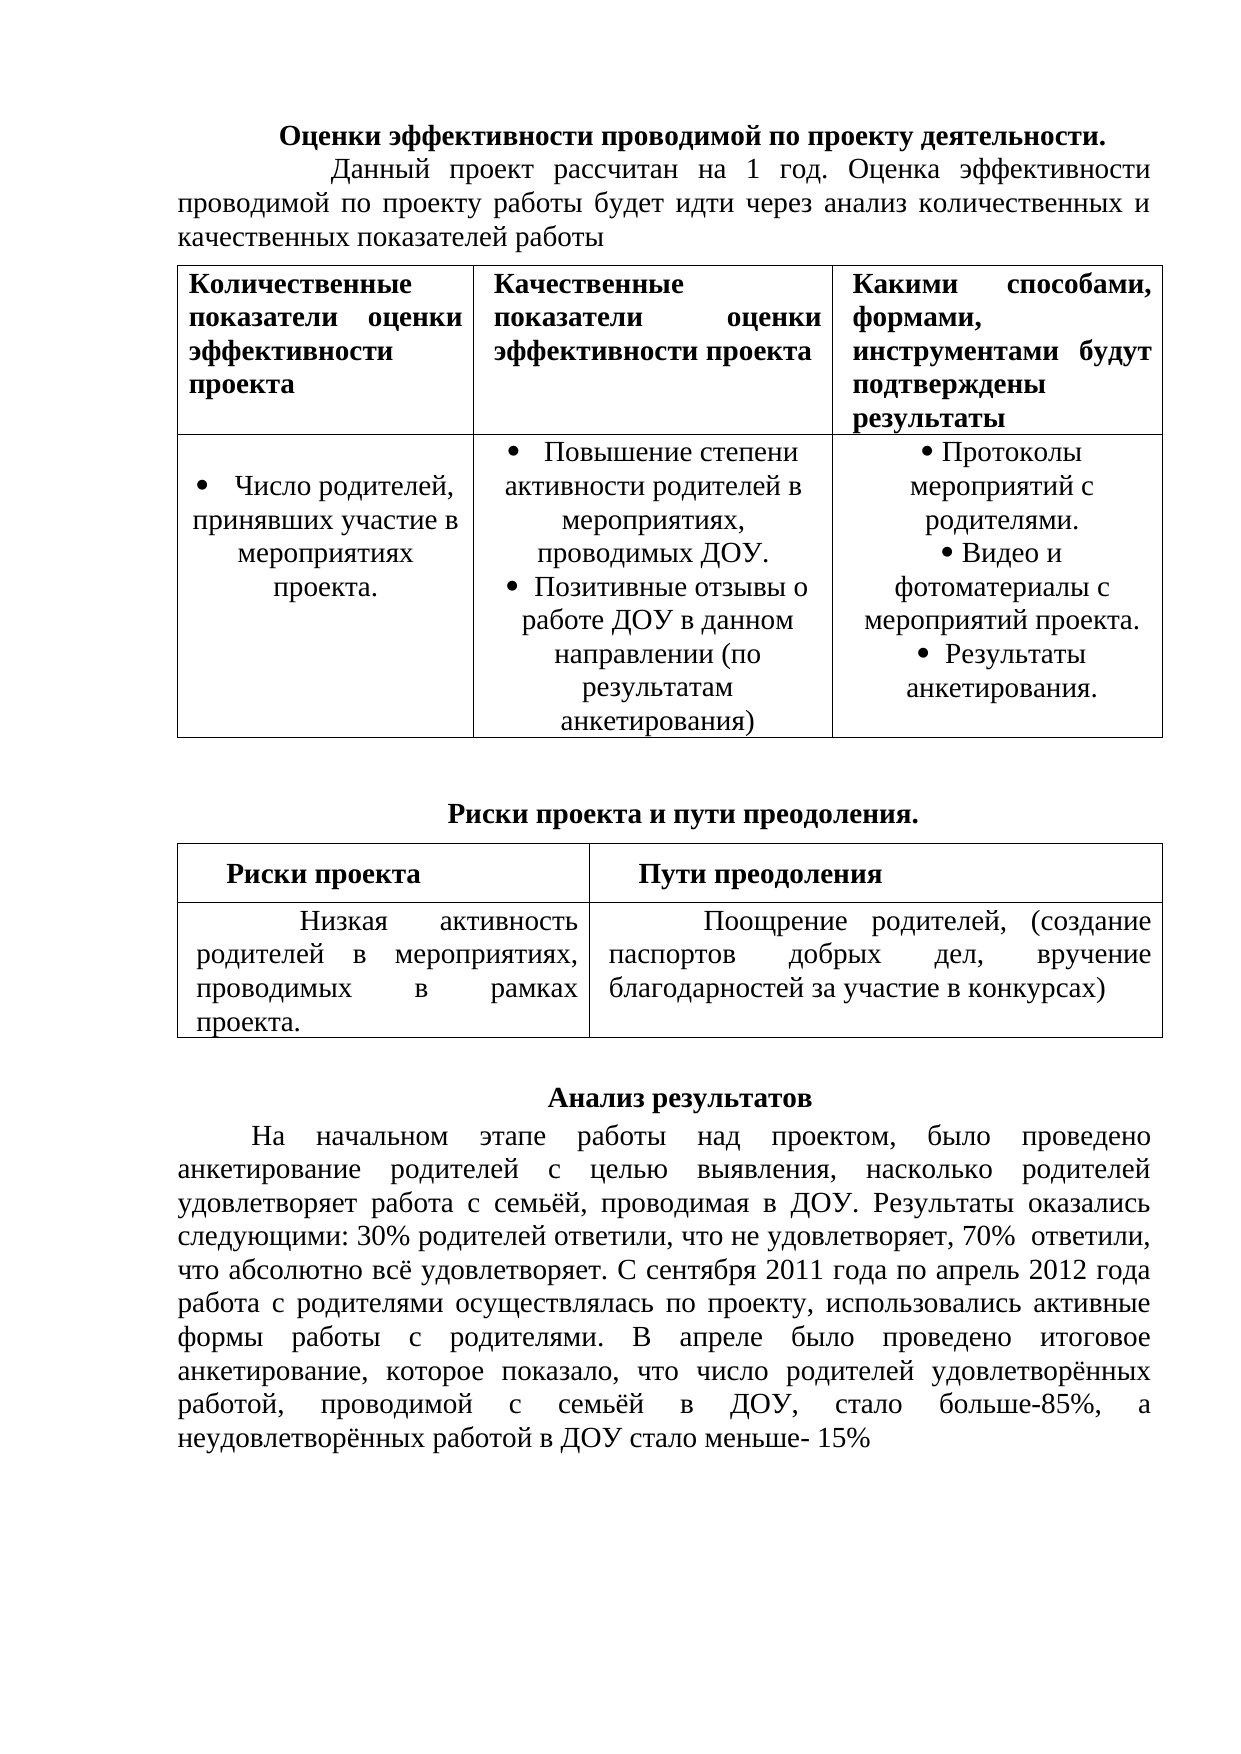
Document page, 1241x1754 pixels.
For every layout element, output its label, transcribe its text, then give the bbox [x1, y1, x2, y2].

table_header Риски проекта [178, 844, 589, 902]
text Оценки эффективности проводимой по проекту деятельности. [177, 118, 1152, 152]
table_header Пути преодоления [590, 844, 1162, 902]
table_header Количественные показатели оценки эффективности проекта [178, 266, 473, 433]
table_cell Низкая активность родителей в мероприятиях, проводимых в рамках проекта. [178, 903, 589, 1037]
table_cell Протоколы мероприятий с родителями. Видео и фотоматериалы с мероприятий проекта. Результаты анкетирования. [833, 435, 1162, 737]
table_cell Повышение степени активности родителей в мероприятиях, проводимых ДОУ. Позитивные отзывы о работе ДОУ в данном направлении (по результатам анкетирования) [474, 435, 832, 737]
text Анализ результатов [177, 1080, 1152, 1114]
text Риски проекта и пути преодоления. [215, 796, 1152, 830]
text Данный проект рассчитан на 1 год. Оценка эффективности проводимой по проекту работы будет идти через анализ количественных и качественных показателей работы [177, 152, 1152, 252]
text На начальном этапе работы над проектом, было проведено анкетирование родителей с целью выявления, насколько родителей удовлетворяет работа с семьёй, проводимая в ДОУ. Результаты оказались следующими: 30% родителей ответили, что не удовлетворяет, 70% ответили, что абсолютно всё удовлетворяет. С сентября 2011 года по апрель 2012 года работа с родителями осуществлялась по проекту, использовались активные формы работы с родителями. В апреле было проведено итоговое анкетирование, которое показало, что число родителей удовлетворённых работой, проводимой с семьёй в ДОУ, стало больше-85%, а неудовлетворённых работой в ДОУ стало меньше- 15% [177, 1118, 1152, 1453]
table_header Качественные показатели оценки эффективности проекта [474, 266, 832, 433]
table_header Какими способами, формами, инструментами будут подтверждены результаты [833, 266, 1162, 433]
table_cell Число родителей, принявших участие в мероприятиях проекта. [178, 435, 473, 737]
table_cell Поощрение родителей, (создание паспортов добрых дел, вручение благодарностей за участие в конкурсах) [590, 903, 1162, 1037]
